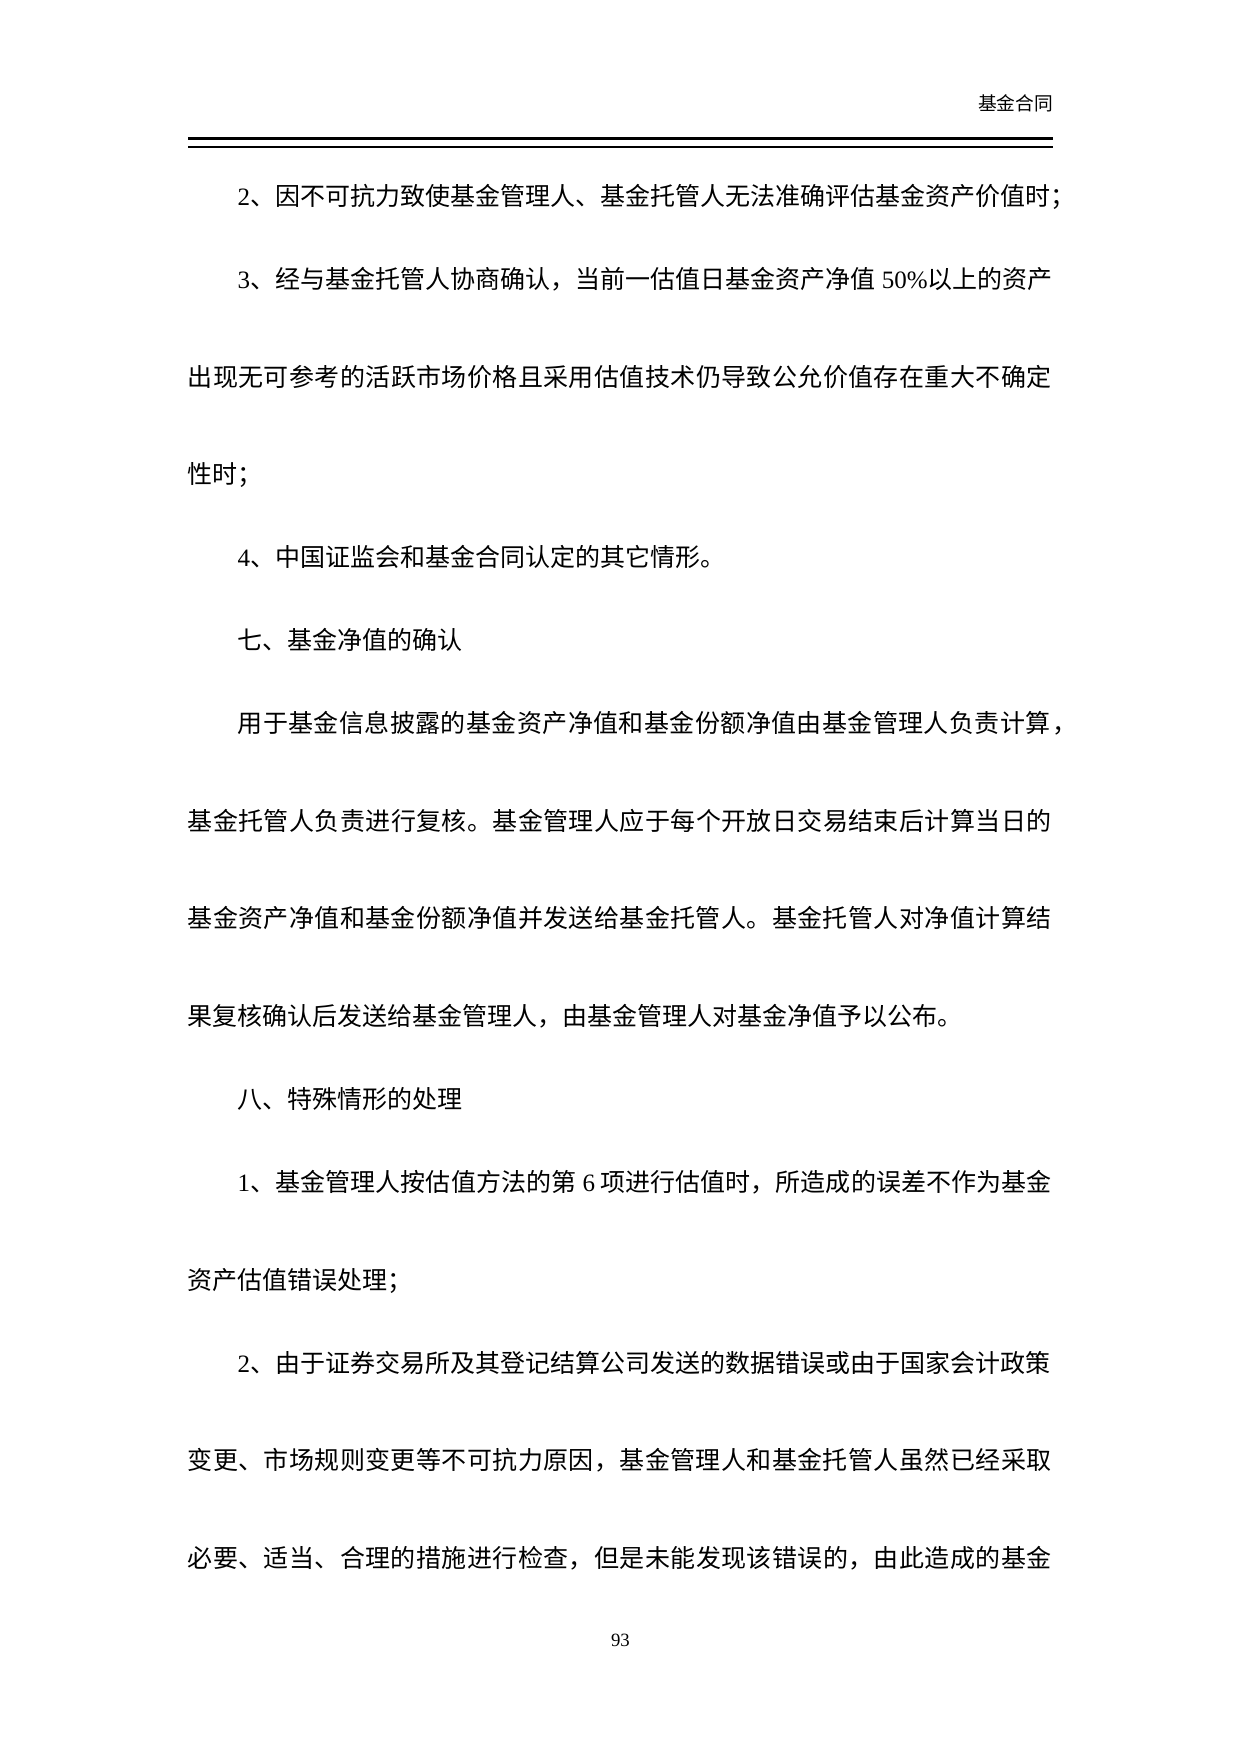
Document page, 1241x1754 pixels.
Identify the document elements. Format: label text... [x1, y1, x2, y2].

text 用于基金信息披露的基金资产净值和基金份额净值由基金管理人负责计算，基金托管人负责进行复核。基金管理人应于每个开放日交易结束后计算当日的基金资产净值和基金份额净值并发送给基金托管人。基金托管人对净值计算结果复核确认后发送给基金管理人，由基金管理人对基金净值予以公布。 [187, 689, 1053, 1047]
text 2、因不可抗力致使基金管理人、基金托管人无法准确评估基金资产价值时； [187, 162, 1053, 227]
text 4、中国证监会和基金合同认定的其它情形。 [187, 523, 1053, 588]
text 八、特殊情形的处理 [187, 1065, 1053, 1130]
text 1、基金管理人按估值方法的第6项进行估值时，所造成的误差不作为基金资产估值错误处理； [187, 1148, 1053, 1311]
text 3、经与基金托管人协商确认，当前一估值日基金资产净值50%以上的资产出现无可参考的活跃市场价格且采用估值技术仍导致公允价值存在重大不确定性时； [187, 245, 1053, 505]
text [187, 1329, 1053, 1589]
text 七、基金净值的确认 [187, 606, 1053, 671]
